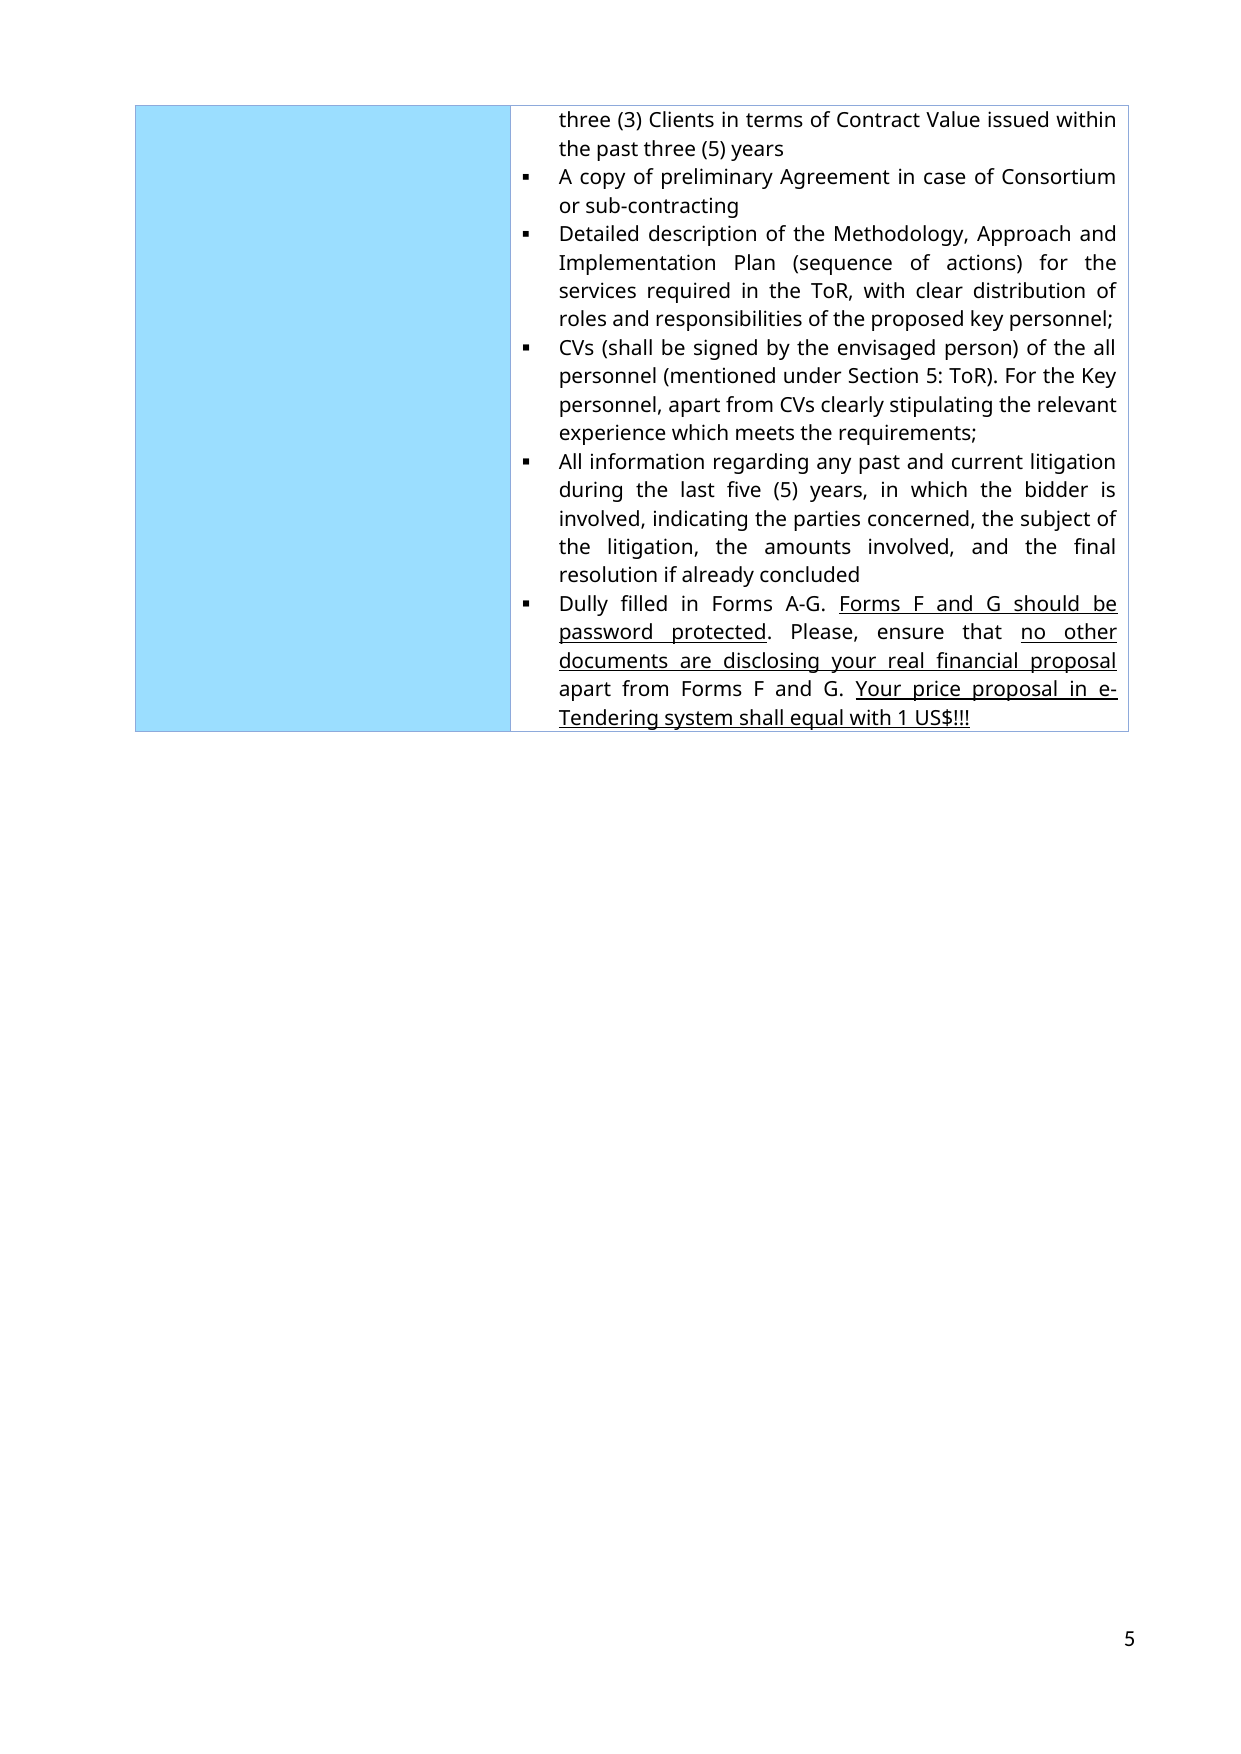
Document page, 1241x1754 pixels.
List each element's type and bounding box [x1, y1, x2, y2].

table_cell [511, 106, 1128, 731]
table_cell [136, 106, 510, 731]
